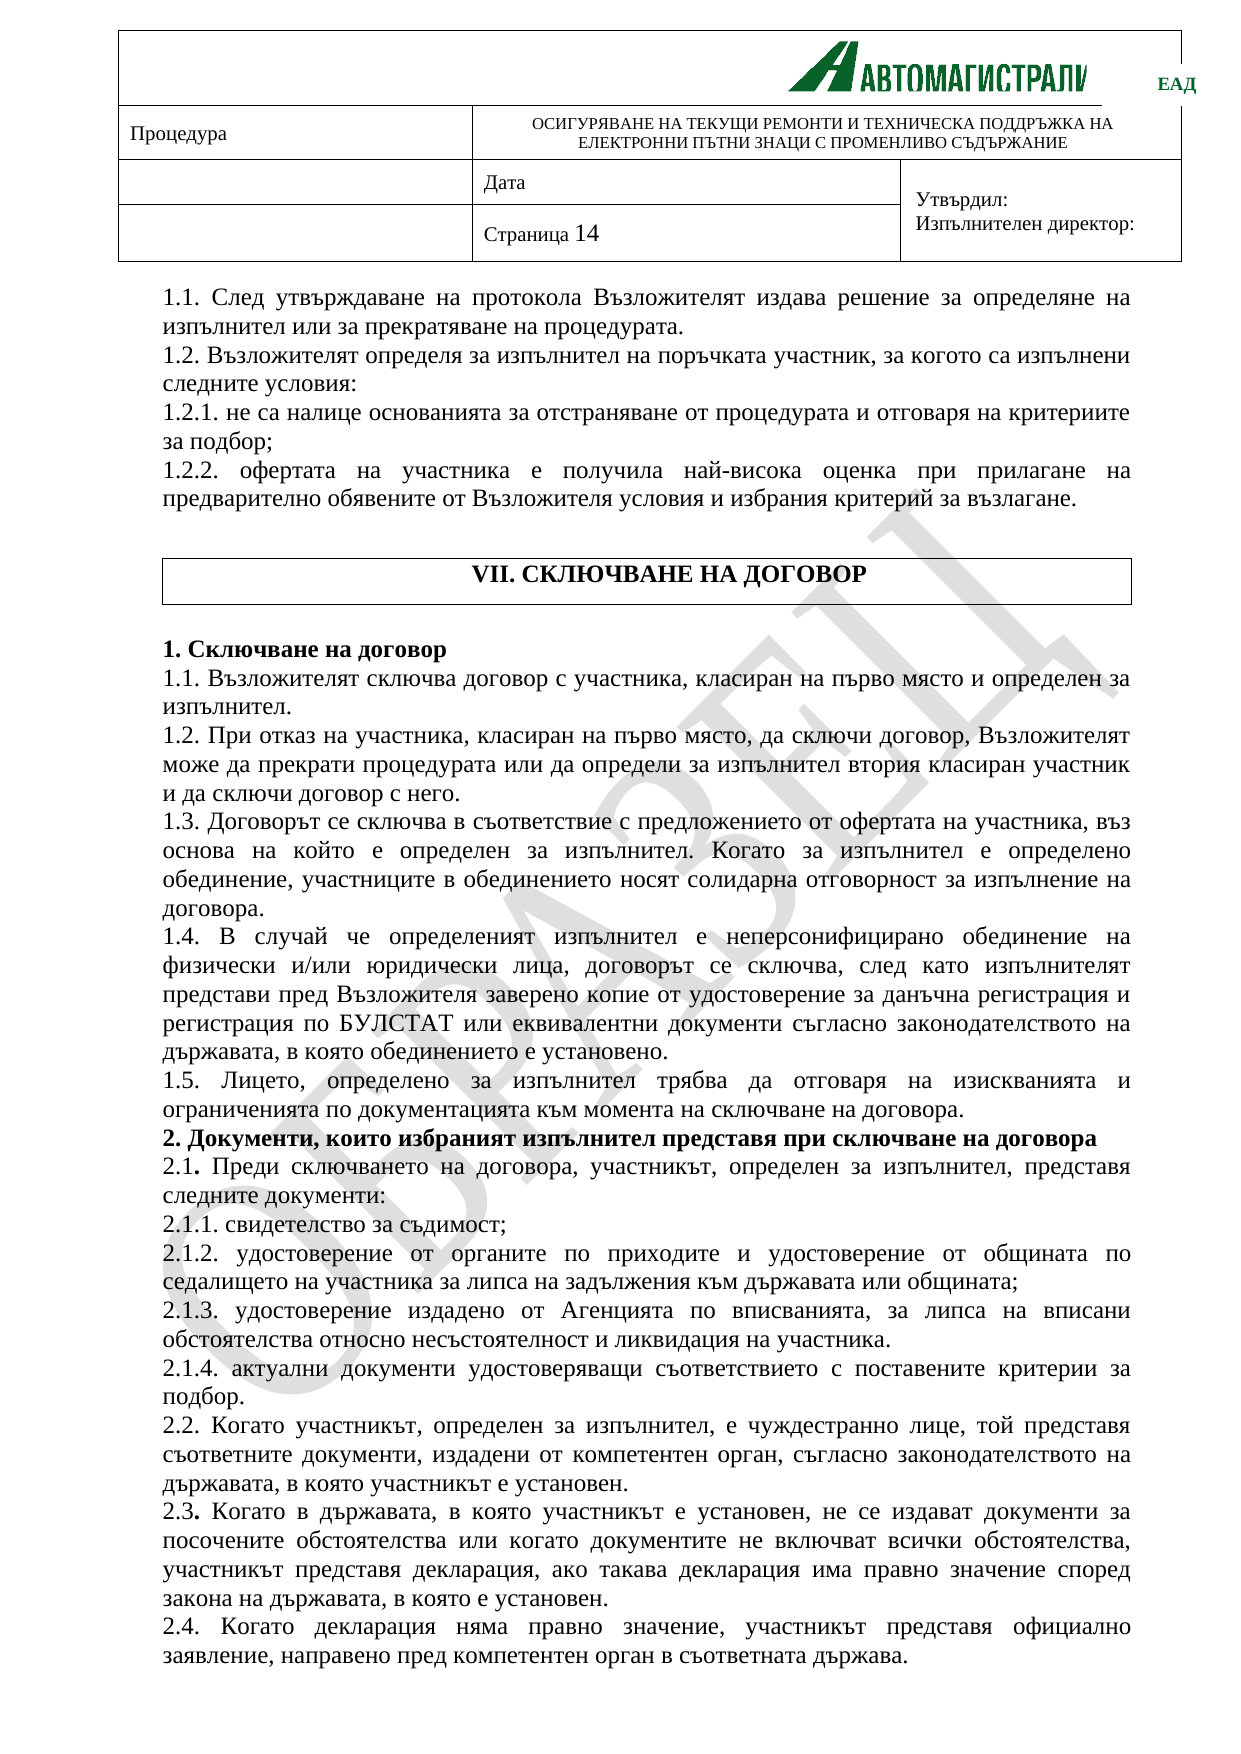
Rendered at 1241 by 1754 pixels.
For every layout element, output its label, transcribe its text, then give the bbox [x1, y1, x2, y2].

text 1.1. След утвърждаване на протокола Възложителят издава решение за определяне на изпълнител или за прекратяване на процедурата. [162, 282, 1132, 340]
text 1.2. Възложителят определя за изпълнител на поръчката участник, за когото са изпълнени следните условия: [162, 340, 1132, 397]
picture [786, 41, 1087, 91]
text 1.2. При отказ на участника, класиран на първо място, да сключи договор, Възложителят може да прекрати процедурата или да определи за изпълнител втория класиран участник и да сключи договор с него. [162, 720, 1132, 806]
table_header VІI. СКЛЮЧВАНЕ НА ДОГОВОР [163, 559, 1131, 604]
text 1.4. В случай че определеният изпълнител е неперсонифицирано обединение на физически и/или юридически лица, договорът се сключва, след като изпълнителят представи пред Възложителя заверено копие от удостоверение за данъчна регистрация и регистрация по БУЛСТАТ или еквивалентни документи съгласно законодателството на държавата, в която обединението е установено. [162, 921, 1132, 1065]
text 2.1.4. актуални документи удостоверяващи съответствието с поставените критерии за подбор. [162, 1353, 1132, 1410]
text 2.1. Преди сключването на договора, участникът, определен за изпълнител, представя следните документи: [162, 1151, 1132, 1209]
text 1.5. Лицето, определено за изпълнител трябва да отговаря на изискванията и ограниченията по документацията към момента на сключване на договора. [162, 1065, 1132, 1123]
text 2.3. Когато в държавата, в която участникът е установен, не се издават документи за посочените обстоятелства или когато документите не включват всички обстоятелства, участникът представя декларация, ако такава декларация има правно значение според закона на държавата, в която е установен. [162, 1496, 1132, 1611]
text 2.4. Когато декларация няма правно значение, участникът представя официално заявление, направено пред компетентен орган в съответната държава. [162, 1611, 1132, 1669]
text 2.2. Когато участникът, определен за изпълнител, е чуждестранно лице, той представя съответните документи, издадени от компетентен орган, съгласно законодателството на държавата, в която участникът е установен. [162, 1410, 1132, 1496]
text 1.1. Възложителят сключва договор с участника, класиран на първо място и определен за изпълнител. [162, 663, 1132, 720]
text 2. Документи, които избраният изпълнител представя при сключване на договора [162, 1123, 1132, 1151]
text 2.1.2. удостоверение от органите по приходите и удостоверение от общината по седалището на участника за липса на задължения към държавата или общината; [162, 1238, 1132, 1295]
text 1.3. Договорът се сключва в съответствие с предложението от офертата на участника, въз основа на който е определен за изпълнител. Когато за изпълнител е определено обединение, участниците в обединението носят солидарна отговорност за изпълнение на договора. [162, 806, 1132, 921]
text 1.2.1. не са налице основанията за отстраняване от процедурата и отговаря на критериите за подбор; [162, 397, 1132, 455]
text 1. Сключване на договор [162, 634, 1132, 663]
text 2.1.3. удостоверение издадено от Агенцията по вписванията, за липса на вписани обстоятелства относно несъстоятелност и ликвидация на участника. [162, 1295, 1132, 1353]
text 2.1.1. свидетелство за съдимост; [162, 1209, 1132, 1238]
text 1.2.2. офертата на участника е получила най-висока оценка при прилагане на предварително обявените от Възложителя условия и избрания критерий за възлагане. [162, 455, 1132, 512]
